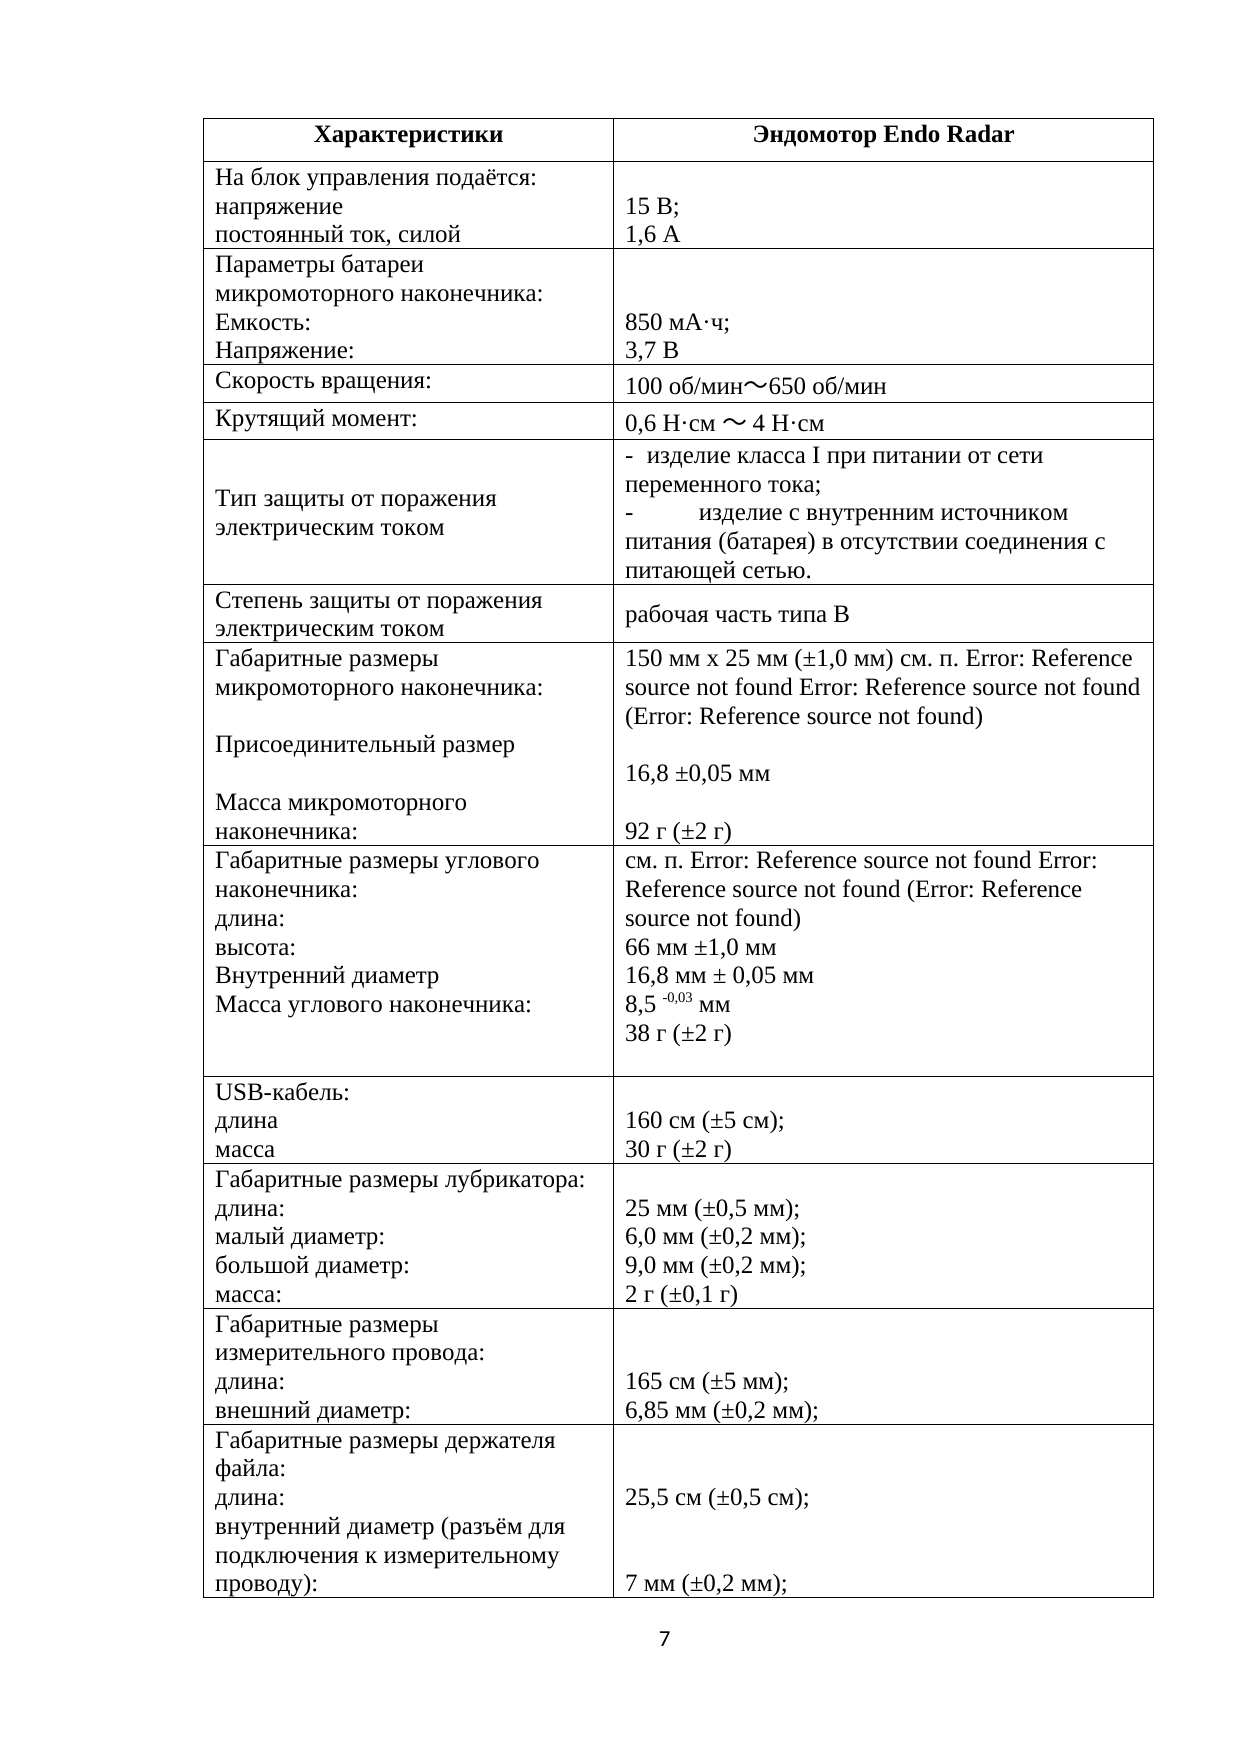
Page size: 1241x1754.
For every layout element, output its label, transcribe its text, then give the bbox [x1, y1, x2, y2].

table_cell 0,6 Н·см ～ 4 Н·см [614, 403, 1153, 439]
table_cell рабочая часть типа B [614, 585, 1153, 642]
table_cell Скорость вращения: [204, 365, 613, 402]
table_cell 25 мм (±0,5 мм); 6,0 мм (±0,2 мм); 9,0 мм (±0,2 мм); 2 г (±0,1 г) [614, 1164, 1153, 1308]
table_cell Степень защиты от поражения электрическим током [204, 585, 613, 642]
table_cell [204, 1425, 613, 1597]
table_cell Габаритные размеры микромоторного наконечника: Присоединительный размер Масса микромоторного наконечника: [204, 643, 613, 844]
table_cell Крутящий момент: [204, 403, 613, 439]
table_cell 850 мА·ч; 3,7 В [614, 249, 1153, 364]
table_cell 15 В; 1,6 А [614, 162, 1153, 248]
table_cell 100 об/мин～650 об/мин [614, 365, 1153, 402]
table_cell Габаритные размеры измерительного провода: длина: внешний диаметр: [204, 1309, 613, 1424]
table_cell Габаритные размеры лубрикатора: длина: малый диаметр: большой диаметр: масса: [204, 1164, 613, 1308]
table_header Характеристики [204, 119, 613, 161]
table_cell USB-кабель: длина масса [204, 1077, 613, 1163]
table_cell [614, 1425, 1153, 1597]
table_cell - изделие класса I при питании от сети переменного тока; - изделие с внутренним источником питания (батарея) в отсутствии соединения с питающей сетью. [614, 440, 1153, 584]
table_cell Тип защиты от поражения электрическим током [204, 440, 613, 584]
table_header Эндомотор Endo Radar [614, 119, 1153, 161]
table_cell Габаритные размеры углового наконечника: длина: высота: Внутренний диаметр Масса углового наконечника: [204, 846, 613, 1076]
table_cell Параметры батареи микромоторного наконечника: Емкость: Напряжение: [204, 249, 613, 364]
table_cell 160 см (±5 см); 30 г (±2 г) [614, 1077, 1153, 1163]
table_cell см. п. 15 Чертежи (Рисунок 5 Угловой наконечник) 66 мм ±1,0 мм 16,8 мм ± 0,05 мм 8,5 -0,03 мм 38 г (±2 г) [614, 846, 1153, 1076]
table_cell 150 мм х 25 мм (±1,0 мм) см. п. 15 Чертежи (Рисунок 4 Микромоторный наконечник) 16,8 ±0,05 мм 92 г (±2 г) [614, 643, 1153, 844]
table_cell На блок управления подаётся: напряжение постоянный ток, силой [204, 162, 613, 248]
table_cell 165 см (±5 мм); 6,85 мм (±0,2 мм); [614, 1309, 1153, 1424]
